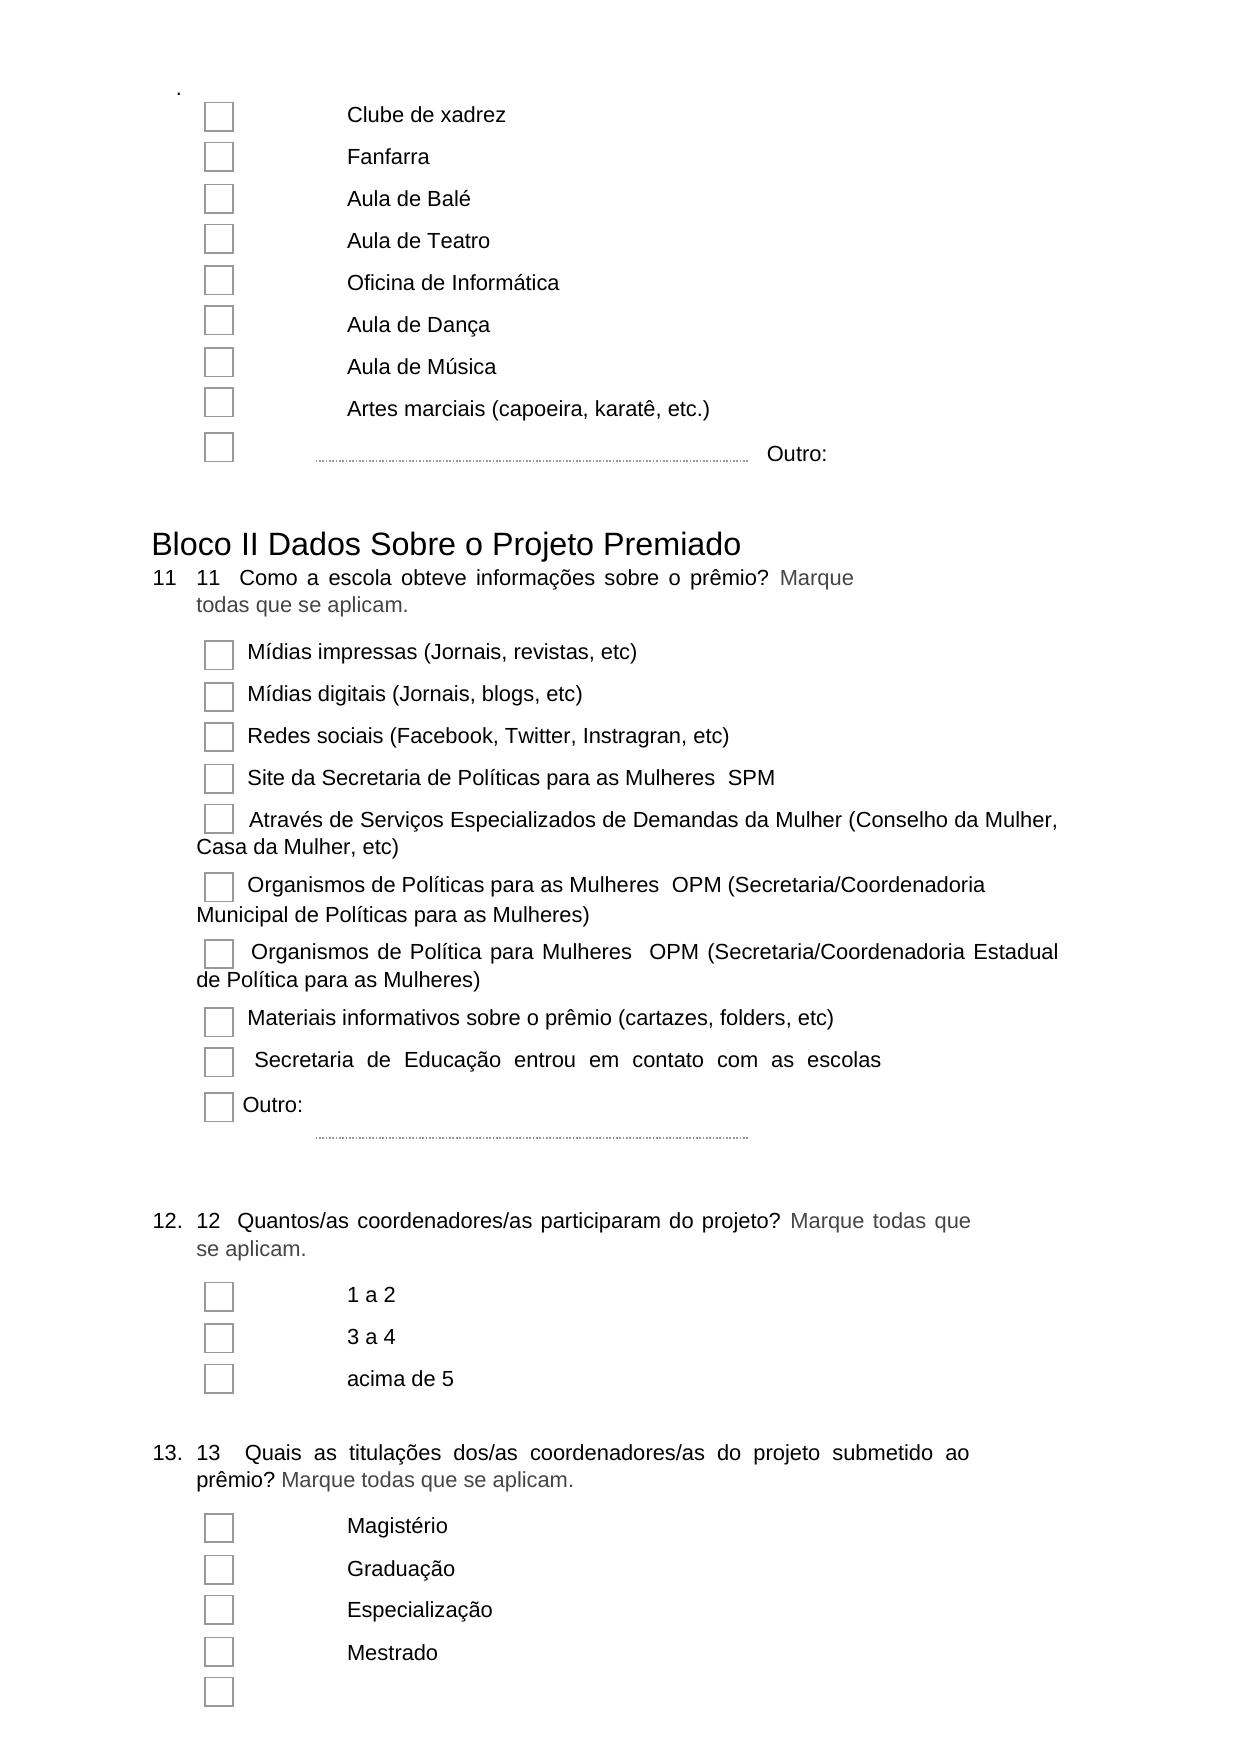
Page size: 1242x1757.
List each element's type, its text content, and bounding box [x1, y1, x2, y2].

text Mestrado [241, 1639, 1058, 1664]
text Magistério [241, 1513, 1058, 1539]
subtitle Bloco II Dados Sobre o Projeto Premiado [151, 525, 1034, 562]
text Aula de Dança [241, 312, 1058, 337]
text Organismos de Política para Mulheres ­ OPM (Secretaria/Coordenadoria Estadual de Política para as Mulheres) [196, 939, 1058, 992]
text 11 11 ­ Como a escola obteve informações sobre o prêmio? Marque todas que se aplicam. [152, 565, 854, 617]
text Aula de Balé [241, 186, 1058, 211]
text Aula de Teatro [241, 228, 1058, 253]
text Especialização [241, 1597, 1058, 1623]
list 13 ­ Quais as titulações dos/as coordenadores/as do projeto submetido ao prêmio? Marque todas que se aplicam. [152, 1440, 971, 1492]
text Fanfarra [241, 144, 1058, 169]
text acima de 5 [241, 1366, 1058, 1391]
text Mídias impressas (Jornais, revistas, etc) [241, 639, 1058, 664]
text Mídias digitais (Jornais, blogs, etc) [241, 681, 1058, 706]
list 12 ­ Quantos/as coordenadores/as participaram do projeto? Marque todas que se aplicam. [152, 1208, 971, 1261]
text Clube de xadrez [241, 102, 1058, 127]
text Oficina de Informática [241, 270, 1058, 295]
text Organismos de Políticas para as Mulheres ­ OPM (Secretaria/Coordenadoria [241, 872, 1058, 897]
text Redes sociais (Facebook, Twitter, Instragran, etc) [241, 723, 1058, 748]
text Através de Serviços Especializados de Demandas da Mulher (Conselho da Mulher, Casa da Mulher, etc) [196, 807, 1058, 859]
text Outro: [241, 441, 1058, 467]
text Site da Secretaria de Políticas para as Mulheres ­ SPM [241, 764, 1058, 790]
text Municipal de Políticas para as Mulheres) [196, 902, 1058, 927]
text 3 a 4 [241, 1324, 1058, 1349]
text Materiais informativos sobre o prêmio (cartazes, folders, etc) [241, 1005, 1058, 1030]
text Artes marciais (capoeira, karatê, etc.) [241, 396, 1058, 421]
text Graduação [241, 1555, 1058, 1581]
text 1 a 2 [241, 1282, 1058, 1307]
text Aula de Música [241, 354, 1058, 379]
text Secretaria de Educação entrou em contato com as escolas Outro: [241, 1047, 882, 1117]
